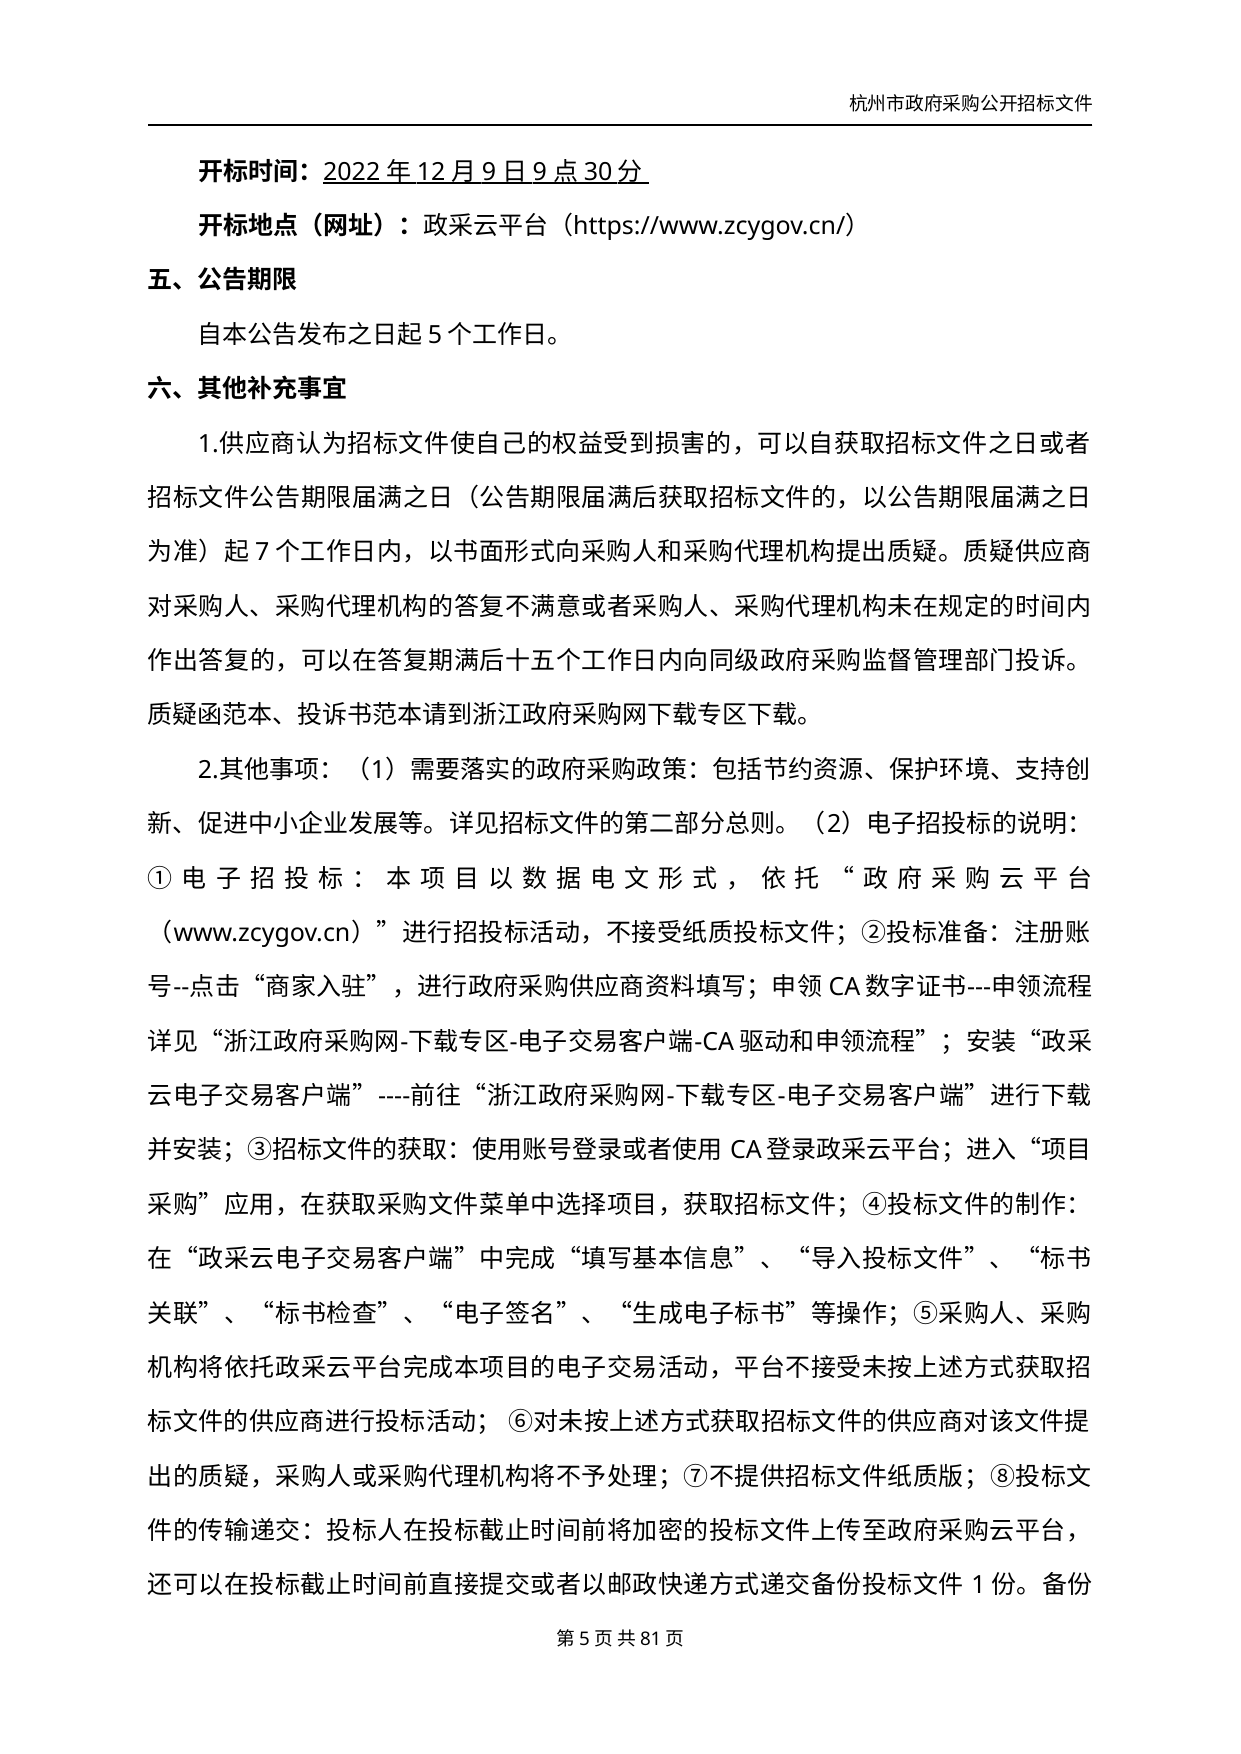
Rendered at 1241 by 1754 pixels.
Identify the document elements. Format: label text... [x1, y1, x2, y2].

text 六、其他补充事宜 [148, 369, 1092, 405]
text 五、公告期限 [148, 260, 1092, 296]
text 开标地点（网址）：政采云平台（https://www.zcygov.cn/） [148, 206, 1092, 242]
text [148, 749, 1092, 1601]
text 1.供应商认为招标文件使自己的权益受到损害的，可以自获取招标文件之日或者招标文件公告期限届满之日（公告期限届满后获取招标文件的，以公告期限届满之日为准）起7个工作日内，以书面形式向采购人和采购代理机构提出质疑。质疑供应商对采购人、采购代理机构的答复不满意或者采购人、采购代理机构未在规定的时间内作出答复的，可以在答复期满后十五个工作日内向同级政府采购监督管理部门投诉。质疑函范本、投诉书范本请到浙江政府采购网下载专区下载。 [148, 423, 1092, 731]
text 自本公告发布之日起5个工作日。 [148, 314, 1092, 351]
text 开标时间：2022 年12 月9 日9 点 30分 [148, 151, 1092, 187]
